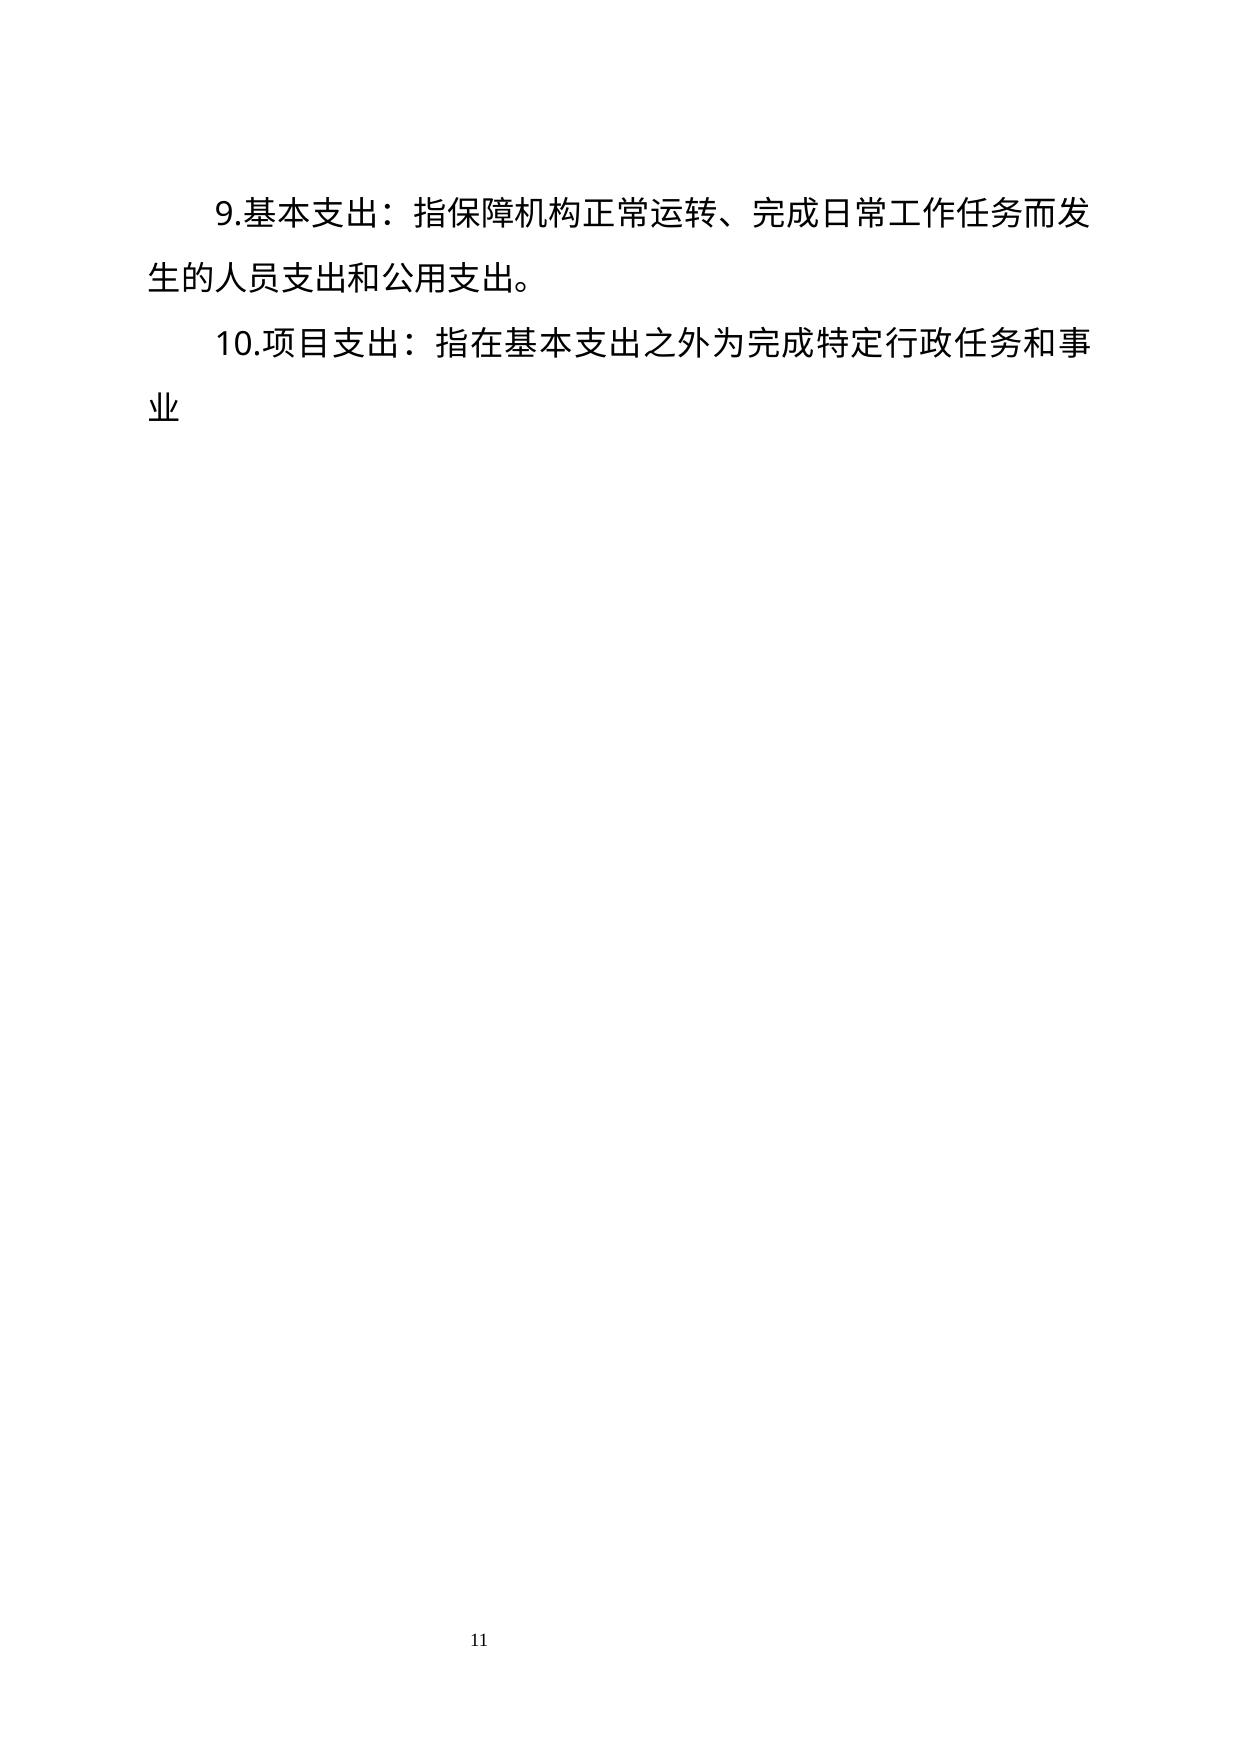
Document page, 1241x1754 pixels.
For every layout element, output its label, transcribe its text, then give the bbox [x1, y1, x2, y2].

text 10.项目支出：指在基本支出之外为完成特定行政任务和事业 [148, 308, 1092, 438]
text 9.基本支出：指保障机构正常运转、完成日常工作任务而发生的人员支出和公用支出。 [148, 178, 1092, 308]
